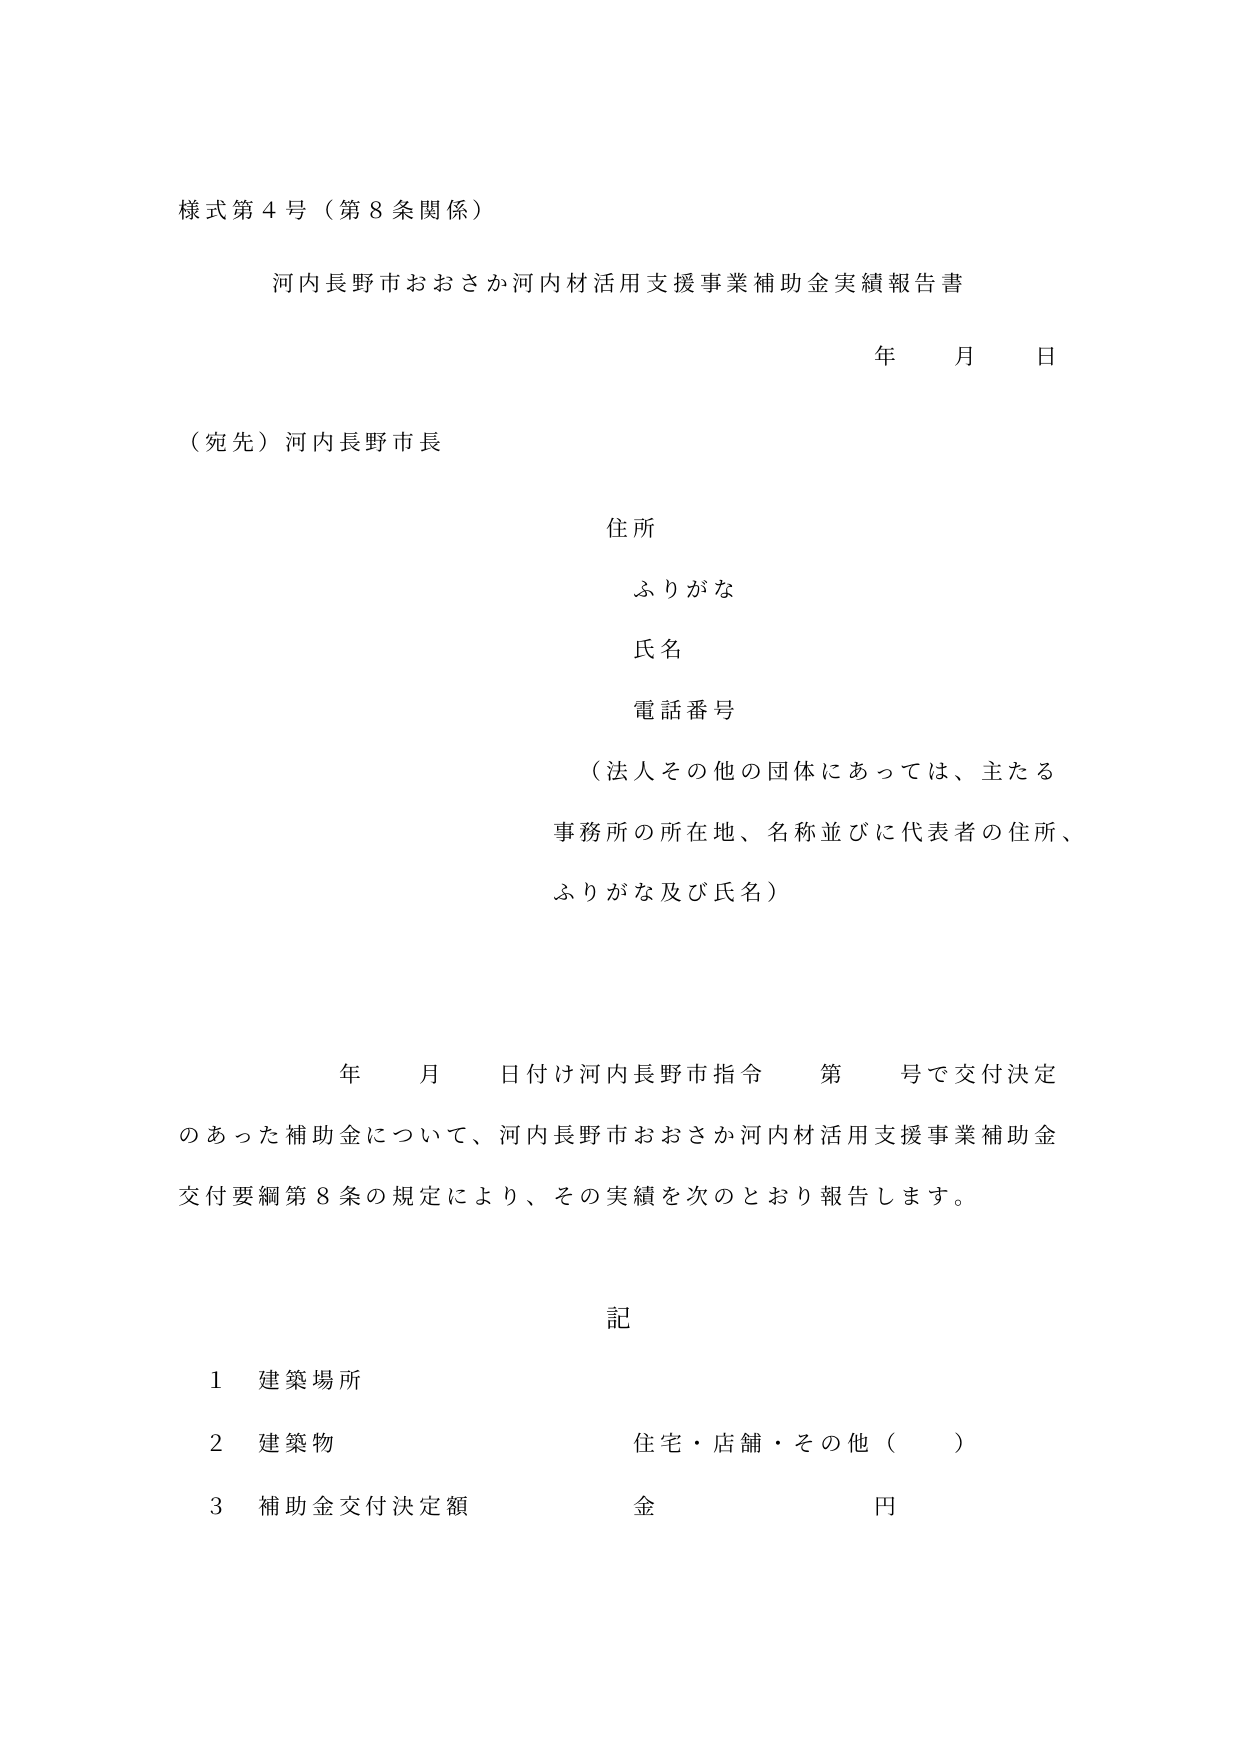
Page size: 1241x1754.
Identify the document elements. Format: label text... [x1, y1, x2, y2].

text ふりがな [178, 557, 1062, 618]
text （法人その他の団体にあっては、主たる事務所の所在地、名称並びに代表者の住所、ふりがな及び氏名） [178, 739, 1062, 922]
text 住所 [178, 496, 1062, 557]
text （宛先）河内長野市長 [178, 411, 1062, 471]
text ３ 補助金交付決定額 金 円 [178, 1474, 1062, 1535]
text 年 月 日付け河内長野市指令 第 号で交付決定のあった補助金について、河内長野市おおさか河内材活用支援事業補助金交付要綱第８条の規定により、その実績を次のとおり報告します。 [178, 1043, 1062, 1225]
subtitle 記 [178, 1286, 1062, 1347]
text 年 月 日 [178, 325, 1062, 386]
text 様式第４号（第８条関係） [178, 178, 1062, 239]
text 河内長野市おおさか河内材活用支援事業補助金実績報告書 [178, 252, 1062, 312]
text ２ 建築物 住宅・店舗・その他（ ） [178, 1412, 1062, 1472]
text 電話番号 [178, 679, 1062, 739]
text 氏名 [178, 618, 1062, 679]
text １ 建築場所 [178, 1349, 1062, 1409]
